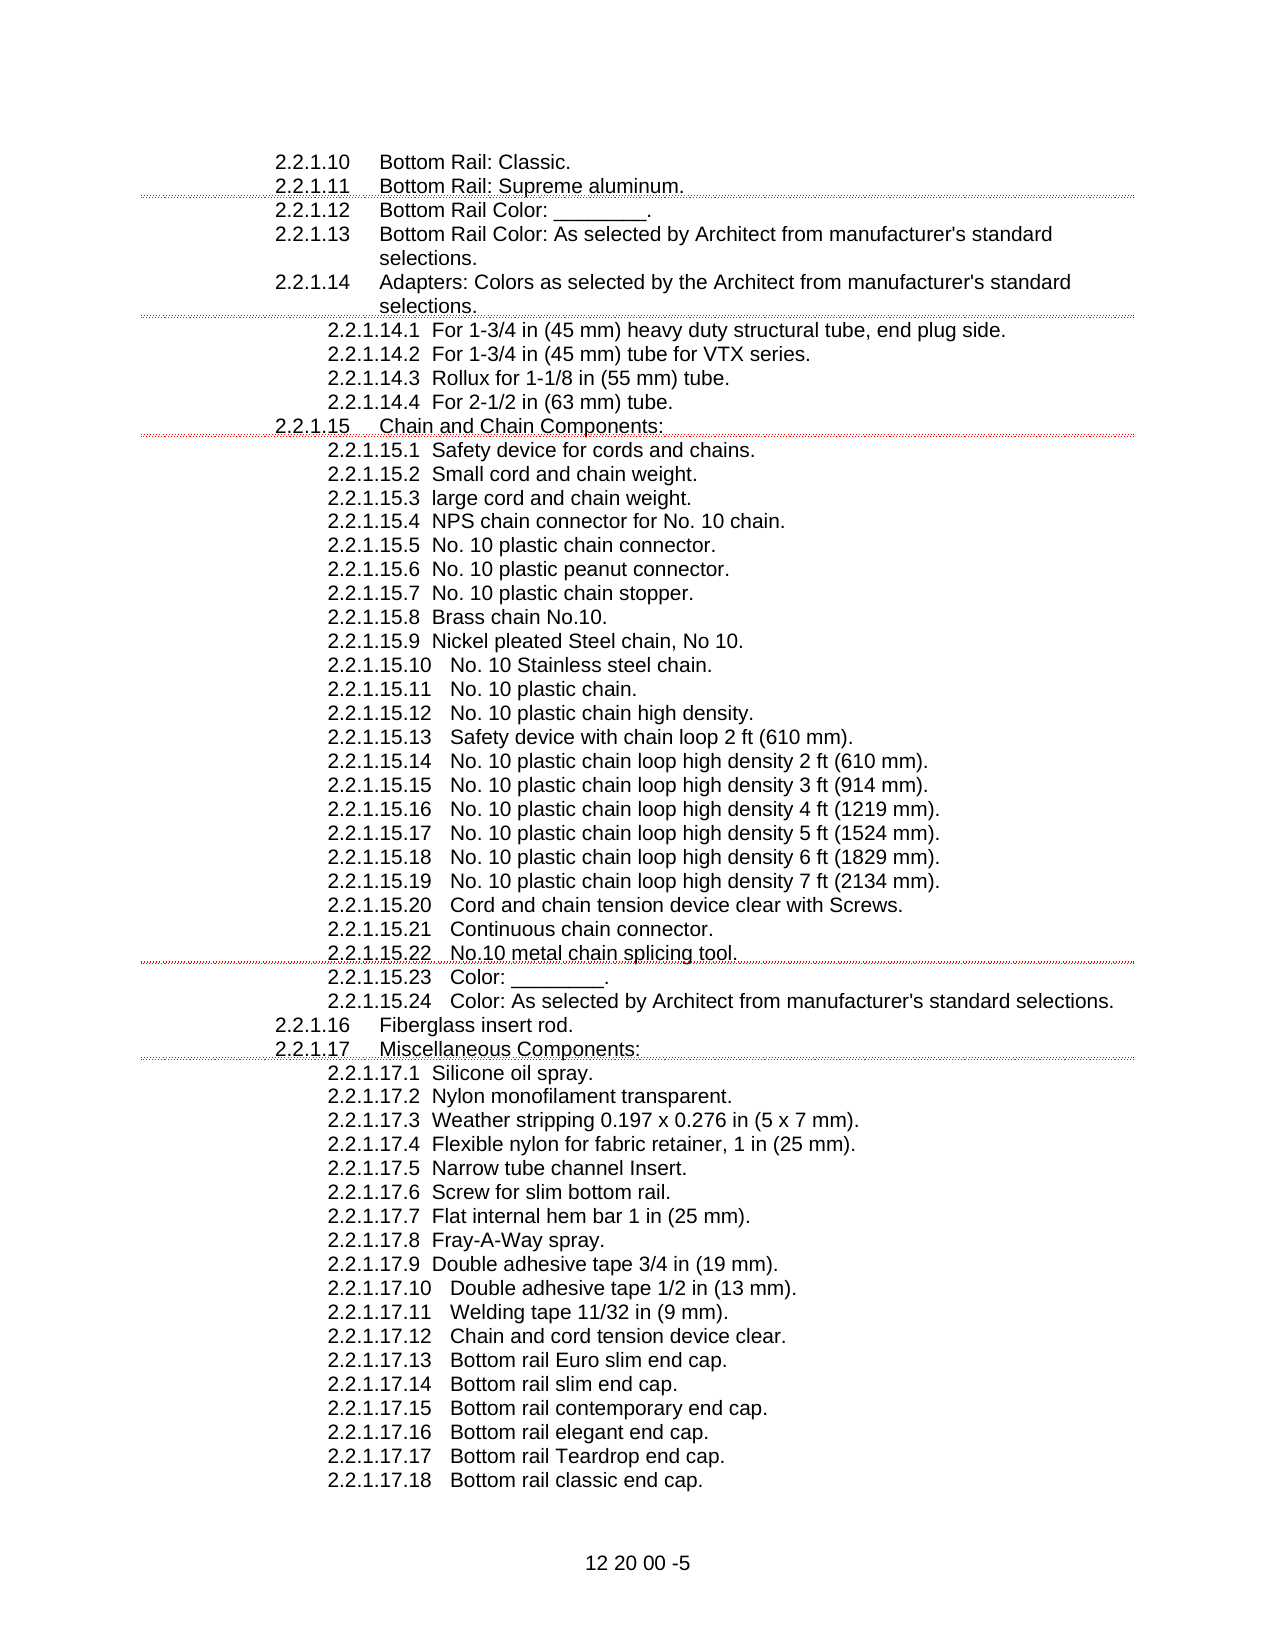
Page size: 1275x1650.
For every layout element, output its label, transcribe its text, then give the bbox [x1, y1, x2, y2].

list Narrow tube channel Insert. [327, 1156, 1125, 1180]
list Screw for slim bottom rail. [327, 1180, 1125, 1204]
list Nickel pleated Steel chain, No 10. [327, 629, 1125, 653]
list Continuous chain connector. [327, 917, 1125, 941]
list Flat internal hem bar 1 in (25 mm). [327, 1204, 1125, 1228]
list No. 10 plastic chain loop high density 4 ft (1219 mm). [327, 797, 1125, 821]
list Color: As selected by Architect from manufacturer's standard selections. [327, 988, 1125, 1012]
list Rollux for 1-1/8 in (55 mm) tube. [327, 366, 1125, 389]
list No. 10 plastic chain. [327, 677, 1125, 701]
list Safety device with chain loop 2 ft (610 mm). [327, 725, 1125, 749]
list NPS chain connector for No. 10 chain. [327, 509, 1125, 533]
list For 2-1/2 in (63 mm) tube. [327, 389, 1125, 413]
list No.10 metal chain splicing tool. [327, 941, 1125, 964]
list Bottom Rail: Classic. [275, 150, 1125, 174]
list Bottom rail elegant end cap. [327, 1420, 1125, 1444]
list Welding tape 11/32 in (9 mm). [327, 1300, 1125, 1324]
list No. 10 plastic chain loop high density 7 ft (2134 mm). [327, 869, 1125, 893]
list Silicone oil spray. [327, 1060, 1125, 1084]
list Safety device for cords and chains. [327, 437, 1125, 461]
list Color: ________. [327, 964, 1125, 988]
list No. 10 plastic chain loop high density 3 ft (914 mm). [327, 773, 1125, 797]
list Bottom rail slim end cap. [327, 1372, 1125, 1396]
list Nylon monofilament transparent. [327, 1084, 1125, 1108]
list Bottom Rail Color: As selected by Architect from manufacturer's standard selections. [275, 222, 1125, 270]
list Adapters: Colors as selected by the Architect from manufacturer's standard selections. [275, 270, 1125, 318]
list No. 10 plastic peanut connector. [327, 557, 1125, 581]
list No. 10 plastic chain high density. [327, 701, 1125, 725]
list No. 10 Stainless steel chain. [327, 653, 1125, 677]
list Small cord and chain weight. [327, 461, 1125, 485]
list For 1-3/4 in (45 mm) heavy duty structural tube, end plug side. [327, 318, 1125, 342]
list No. 10 plastic chain connector. [327, 533, 1125, 557]
list Flexible nylon for fabric retainer, 1 in (25 mm). [327, 1132, 1125, 1156]
list Miscellaneous Components: [275, 1036, 1125, 1060]
list Weather stripping 0.197 x 0.276 in (5 x 7 mm). [327, 1108, 1125, 1132]
list Fray-A-Way spray. [327, 1228, 1125, 1252]
list Bottom rail contemporary end cap. [327, 1396, 1125, 1420]
list Brass chain No.10. [327, 605, 1125, 629]
list Bottom rail classic end cap. [327, 1468, 1125, 1492]
list Double adhesive tape 3/4 in (19 mm). [327, 1252, 1125, 1276]
list For 1-3/4 in (45 mm) tube for VTX series. [327, 342, 1125, 366]
list Chain and Chain Components: [275, 413, 1125, 437]
list No. 10 plastic chain stopper. [327, 581, 1125, 605]
list Bottom Rail Color: ________. [275, 198, 1125, 222]
list Bottom rail Euro slim end cap. [327, 1348, 1125, 1372]
list No. 10 plastic chain loop high density 5 ft (1524 mm). [327, 821, 1125, 845]
list Fiberglass insert rod. [275, 1012, 1125, 1036]
list No. 10 plastic chain loop high density 6 ft (1829 mm). [327, 845, 1125, 869]
list Bottom rail Teardrop end cap. [327, 1444, 1125, 1468]
list Cord and chain tension device clear with Screws. [327, 893, 1125, 917]
list Bottom Rail: Supreme aluminum. [275, 174, 1125, 198]
list Double adhesive tape 1/2 in (13 mm). [327, 1276, 1125, 1300]
list Chain and cord tension device clear. [327, 1324, 1125, 1348]
list No. 10 plastic chain loop high density 2 ft (610 mm). [327, 749, 1125, 773]
list large cord and chain weight. [327, 485, 1125, 509]
